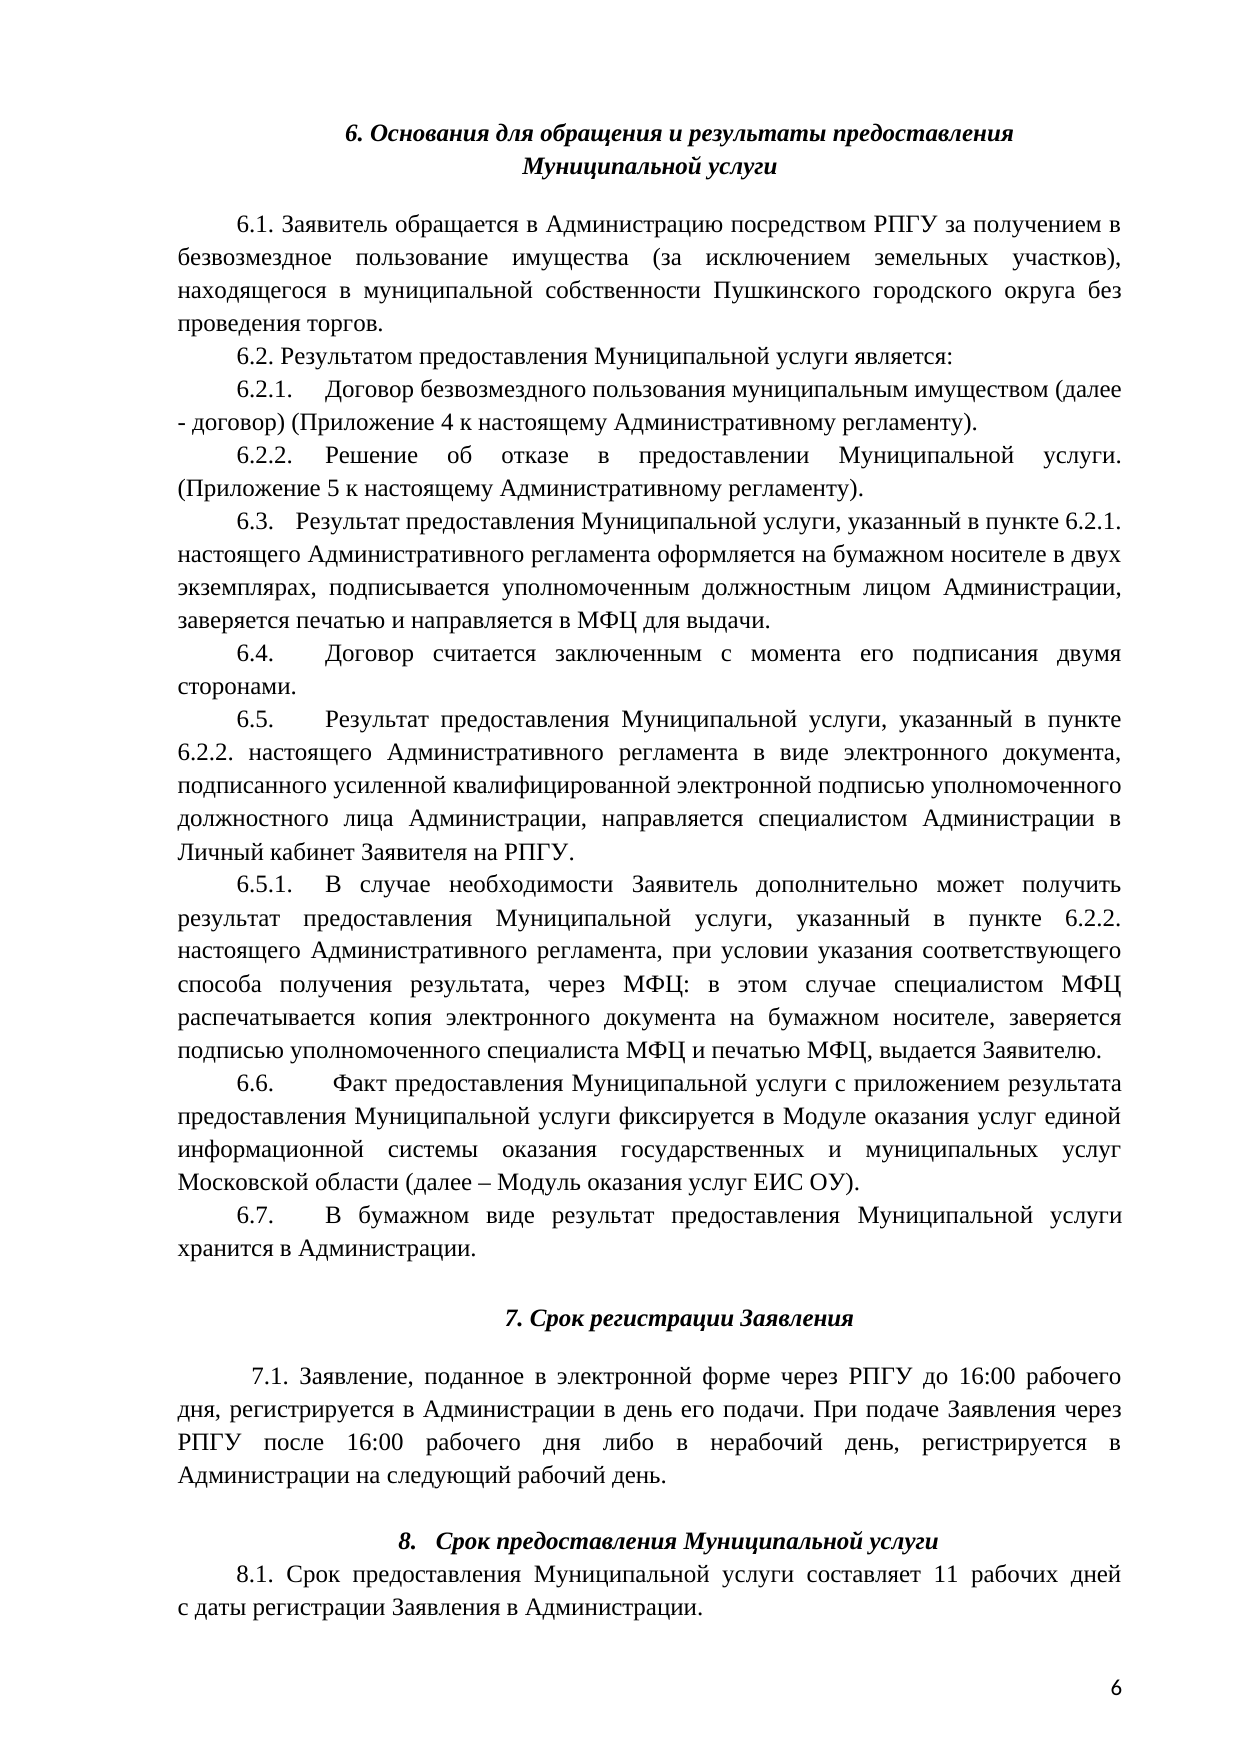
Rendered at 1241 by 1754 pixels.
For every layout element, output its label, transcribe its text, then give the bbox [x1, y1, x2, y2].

list 6.2. Результатом предоставления Муниципальной услуги является: [177, 341, 1122, 370]
list Договор считается заключенным с момента его подписания двумя сторонами. [177, 638, 1122, 700]
list Результат предоставления Муниципальной услуги, указанный в пункте 6.2.1. настоящего Административного регламента оформляется на бумажном носителе в двух экземплярах, подписывается уполномоченным должностным лицом Администрации, заверяется печатью и направляется в МФЦ для выдачи. [177, 506, 1122, 634]
list 6.5.1. В случае необходимости Заявитель дополнительно может получить результат предоставления Муниципальной услуги, указанный в пункте 6.2.2. настоящего Административного регламента, при условии указания соответствующего способа получения результата, через МФЦ: в этом случае специалистом МФЦ распечатывается копия электронного документа на бумажном носителе, заверяется подписью уполномоченного специалиста МФЦ и печатью МФЦ, выдается Заявителю. [177, 869, 1122, 1063]
subtitle Срок предоставления Муниципальной услуги [215, 1526, 1122, 1555]
list 7. Срок регистрации Заявления [236, 1303, 1122, 1332]
list 6.1. Заявитель обращается в Администрацию посредством РПГУ за получением в безвозмездное пользование имущества (за исключением земельных участков), находящегося в муниципальной собственности Пушкинского городского округа без проведения торгов. [177, 209, 1122, 337]
list 8.1. Срок предоставления Муниципальной услуги составляет 11 рабочих дней с даты регистрации Заявления в Администрации. [177, 1559, 1122, 1621]
text 6.7. В бумажном виде результат предоставления Муниципальной услуги хранится в Администрации. [177, 1200, 1122, 1262]
list 6.6. Факт предоставления Муниципальной услуги с приложением результата предоставления Муниципальной услуги фиксируется в Модуле оказания услуг единой информационной системы оказания государственных и муниципальных услуг Московской области (далее – Модуль оказания услуг ЕИС ОУ). [177, 1068, 1122, 1196]
list 6. Основания для обращения и результаты предоставления Муниципальной услуги [177, 118, 1122, 180]
list 6.2.1. Договор безвозмездного пользования муниципальным имуществом (далее - договор) (Приложение 4 к настоящему Административному регламенту). [177, 374, 1122, 436]
list Результат предоставления Муниципальной услуги, указанный в пункте 6.2.2. настоящего Административного регламента в виде электронного документа, подписанного усиленной квалифицированной электронной подписью уполномоченного должностного лица Администрации, направляется специалистом Администрации в Личный кабинет Заявителя на РПГУ. [177, 704, 1122, 865]
list 7.1. Заявление, поданное в электронной форме через РПГУ до 16:00 рабочего дня, регистрируется в Администрации в день его подачи. При подаче Заявления через РПГУ после 16:00 рабочего дня либо в нерабочий день, регистрируется в Администрации на следующий рабочий день. [177, 1361, 1122, 1489]
list 6.2.2. Решение об отказе в предоставлении Муниципальной услуги. (Приложение 5 к настоящему Административному регламенту). [177, 440, 1122, 502]
